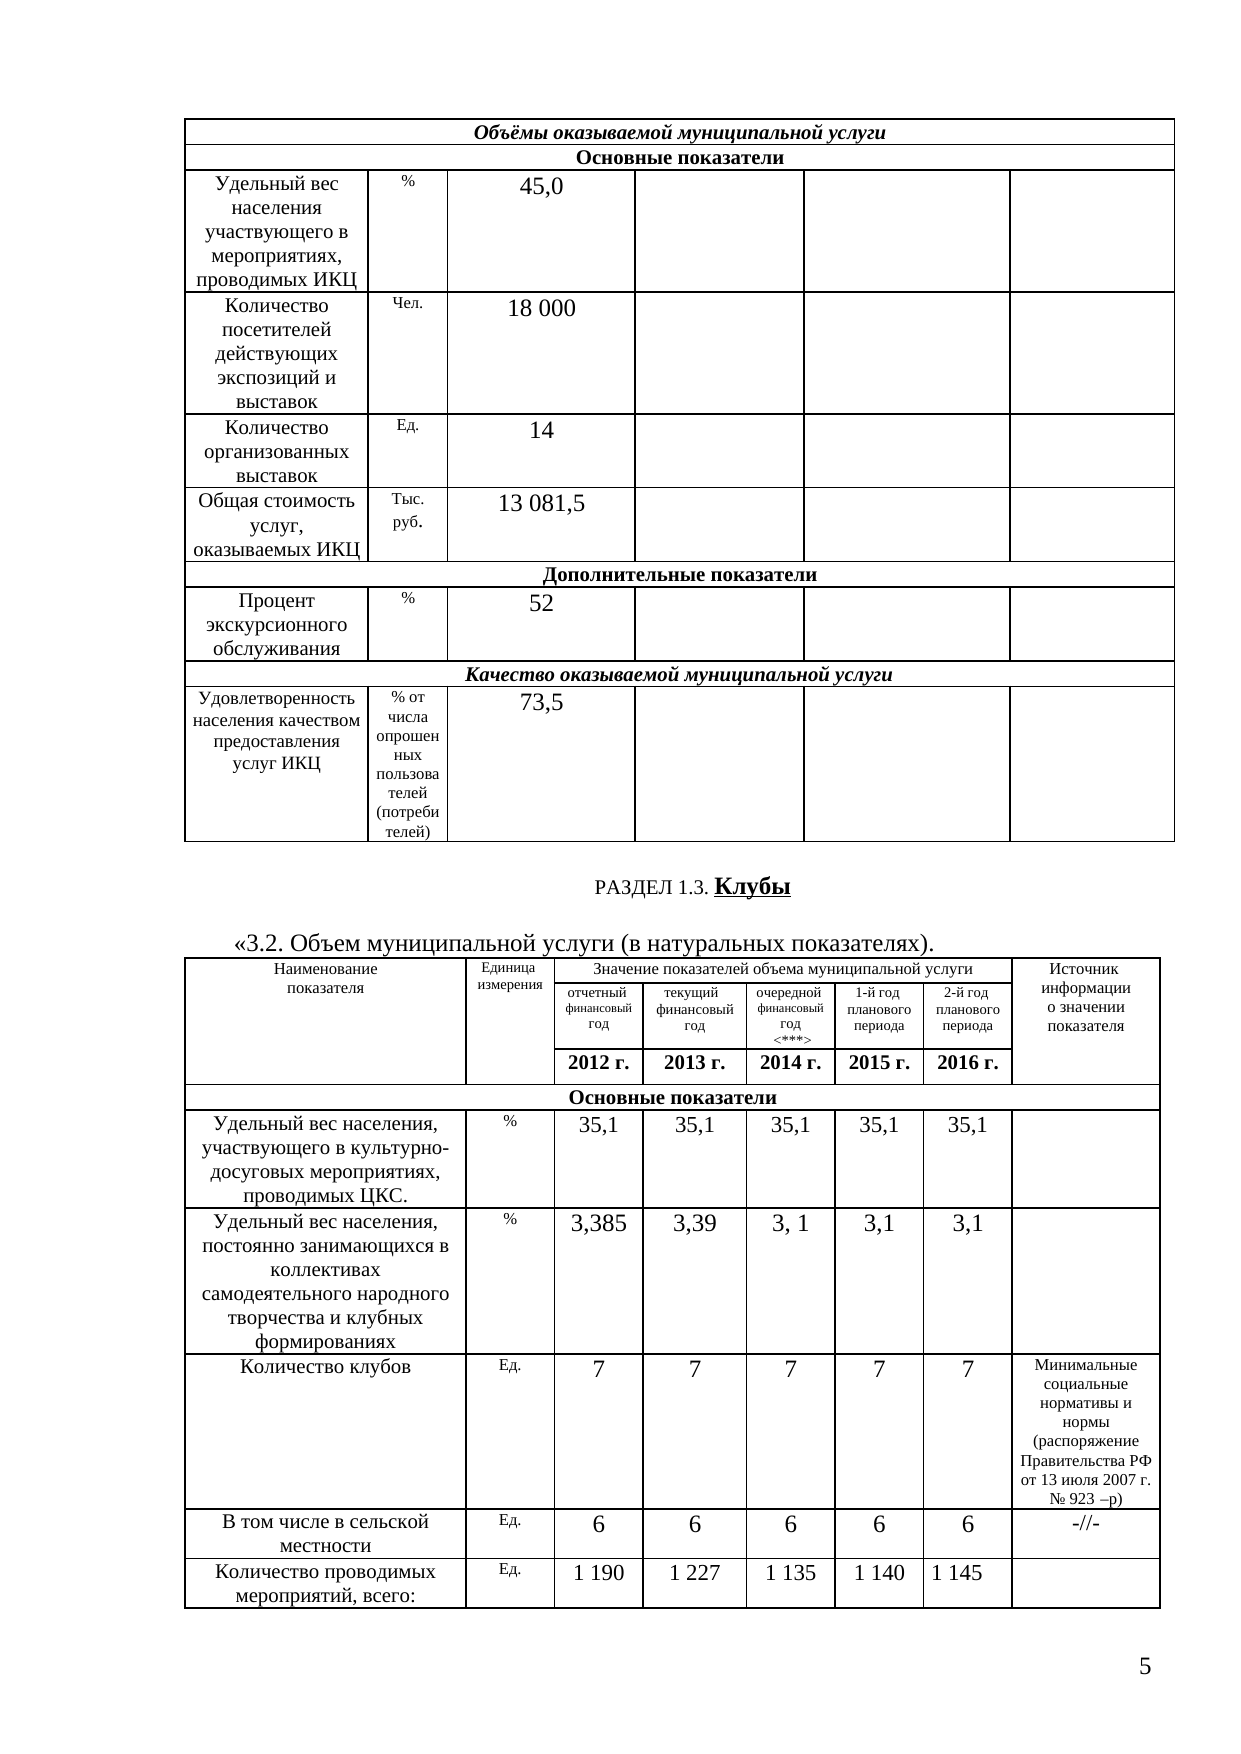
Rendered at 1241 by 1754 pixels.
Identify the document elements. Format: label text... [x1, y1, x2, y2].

text «3.2. Объем муниципальной услуги (в натуральных показателях). [177, 928, 1152, 957]
table_cell 45,0 [448, 171, 634, 291]
table_cell Количество посетителей действующих экспозиций и выставок [186, 293, 367, 413]
table_cell [805, 171, 1009, 291]
table_cell Ед. [467, 1510, 554, 1557]
table_cell 7 [747, 1355, 834, 1508]
table_cell Общая стоимость услуг, оказываемых ИКЦ [186, 488, 367, 561]
table_cell [636, 415, 803, 487]
table_cell [805, 687, 1009, 841]
table_cell Дополнительные показатели [186, 562, 1174, 586]
table_cell % [467, 1111, 554, 1207]
table_cell [805, 488, 1009, 561]
table_cell [1011, 687, 1174, 841]
table_cell Удовлетворенность населения качеством предоставления услуг ИКЦ [186, 687, 367, 841]
table_cell [805, 293, 1009, 413]
table_cell [805, 415, 1009, 487]
table_cell очередной финансовый год <***> [747, 984, 834, 1048]
table_cell 1 145 [924, 1559, 1011, 1607]
table_cell 2012 г. [555, 1050, 642, 1083]
table_cell Количество клубов [186, 1355, 465, 1508]
table_cell % [467, 1209, 554, 1353]
table_cell 2014 г. [747, 1050, 834, 1083]
table_cell Основные показатели [186, 145, 1174, 169]
table_cell 1 227 [644, 1559, 746, 1607]
table_cell 1 140 [836, 1559, 923, 1607]
table_cell 2-й год планового периода [924, 984, 1011, 1048]
table_cell 7 [836, 1355, 923, 1508]
table_cell Удельный вес населения, участвующего в культурно-досуговых мероприятиях, проводимых ЦКС. [186, 1111, 465, 1207]
table_cell 6 [555, 1510, 642, 1557]
table_cell [1011, 488, 1174, 561]
table_cell [1013, 1111, 1159, 1207]
table_cell [1013, 1559, 1159, 1607]
table_cell В том числе в сельской местности [186, 1510, 465, 1557]
table_cell Удельный вес населения, постоянно занимающихся в коллективах самодеятельного народного творчества и клубных формированиях [186, 1209, 465, 1353]
table_cell 3, 1 [747, 1209, 834, 1353]
table_cell Качество оказываемой муниципальной услуги [186, 662, 1174, 686]
table_header Источник информации о значении показателя [1013, 959, 1159, 1083]
table_cell Объёмы оказываемой муниципальной услуги [186, 120, 1174, 144]
table_cell 35,1 [747, 1111, 834, 1207]
table_cell [636, 488, 803, 561]
table_cell [1011, 415, 1174, 487]
table_cell % [369, 588, 447, 660]
table_cell [805, 588, 1009, 660]
table_cell Тыс. руб. [369, 488, 447, 561]
table_cell [636, 171, 803, 291]
table_cell Основные показатели [186, 1085, 1159, 1109]
table_header Единица измерения [467, 959, 554, 1083]
table_cell 6 [836, 1510, 923, 1557]
table_cell 18 000 [448, 293, 634, 413]
table_cell 35,1 [555, 1111, 642, 1207]
table_cell 7 [924, 1355, 1011, 1508]
table_cell 3,1 [836, 1209, 923, 1353]
table_header Значение показателей объема муниципальной услуги [555, 959, 1011, 982]
table_cell [1011, 171, 1174, 291]
table_cell 1-й год планового периода [836, 984, 923, 1048]
table_cell 3,1 [924, 1209, 1011, 1353]
table_cell [1011, 293, 1174, 413]
table_header Наименование показателя [186, 959, 465, 1083]
table_cell [636, 293, 803, 413]
table_cell Чел. [369, 293, 447, 413]
table_cell % от числа опрошенных пользователей (потребителей) [369, 687, 447, 841]
table_cell Минимальные социальные нормативы и нормы (распоряжение Правительства РФ от 13 июля № 923 –р) [1013, 1355, 1159, 1508]
table_cell 35,1 [924, 1111, 1011, 1207]
table_cell 3,385 [555, 1209, 642, 1353]
table_cell 73,5 [448, 687, 634, 841]
text РАЗДЕЛ 1.3. Клубы [177, 871, 1152, 899]
table_cell отчетный финансовый год [555, 984, 642, 1048]
table_cell Ед. [369, 415, 447, 487]
table_cell 2013 г. [644, 1050, 746, 1083]
table_cell 35,1 [836, 1111, 923, 1207]
table_cell 2016 г. [924, 1050, 1011, 1083]
table_cell Процент экскурсионного обслуживания [186, 588, 367, 660]
table_cell 7 [555, 1355, 642, 1508]
table_cell 3,39 [644, 1209, 746, 1353]
table_cell Удельный вес населения участвующего в мероприятиях, проводимых ИКЦ [186, 171, 367, 291]
table_cell 6 [924, 1510, 1011, 1557]
table_cell 13 081,5 [448, 488, 634, 561]
table_cell Количество организованных выставок [186, 415, 367, 487]
table_cell 2015 г. [836, 1050, 923, 1083]
table_cell 6 [747, 1510, 834, 1557]
table_cell [636, 687, 803, 841]
table_cell [1013, 1209, 1159, 1353]
table_cell Ед. [467, 1355, 554, 1508]
table_cell 52 [448, 588, 634, 660]
table_cell % [369, 171, 447, 291]
table_cell Количество проводимых мероприятий, всего: [186, 1559, 465, 1607]
table_cell текущий финансовый год [644, 984, 746, 1048]
table_cell 6 [644, 1510, 746, 1557]
table_cell 35,1 [644, 1111, 746, 1207]
table_cell 14 [448, 415, 634, 487]
table_cell 1 135 [747, 1559, 834, 1607]
table_cell Ед. [467, 1559, 554, 1607]
table_cell [1011, 588, 1174, 660]
table_cell -//- [1013, 1510, 1159, 1557]
table_cell [636, 588, 803, 660]
table_cell 7 [644, 1355, 746, 1508]
table_cell 1 190 [555, 1559, 642, 1607]
